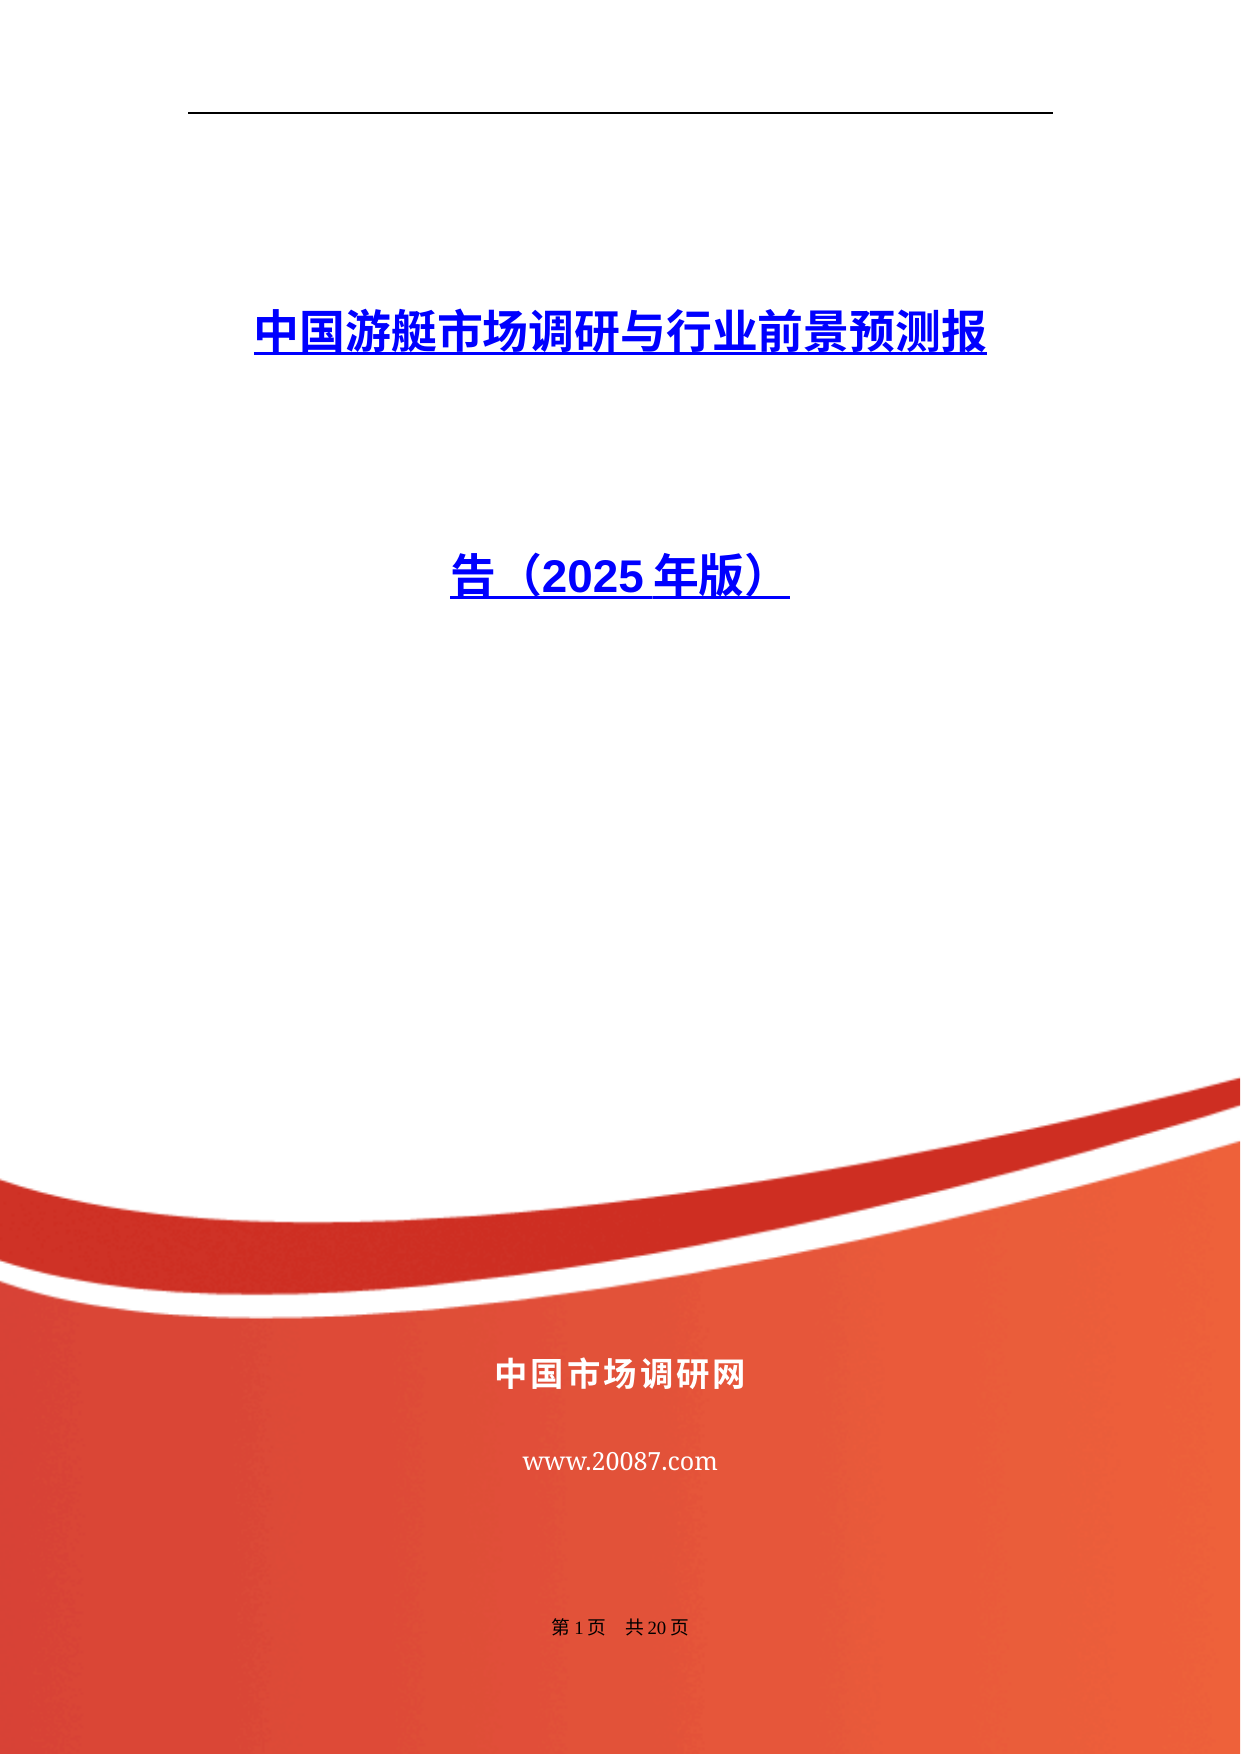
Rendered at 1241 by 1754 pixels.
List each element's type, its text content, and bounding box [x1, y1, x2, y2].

table_header 中国游艇市场调研与行业前景预测报告（2025年版） [188, 207, 1053, 773]
subtitle 中国市场调研网 [187, 1339, 1053, 1404]
picture [0, 1006, 1241, 1754]
text www.20087.com [187, 1428, 1053, 1493]
